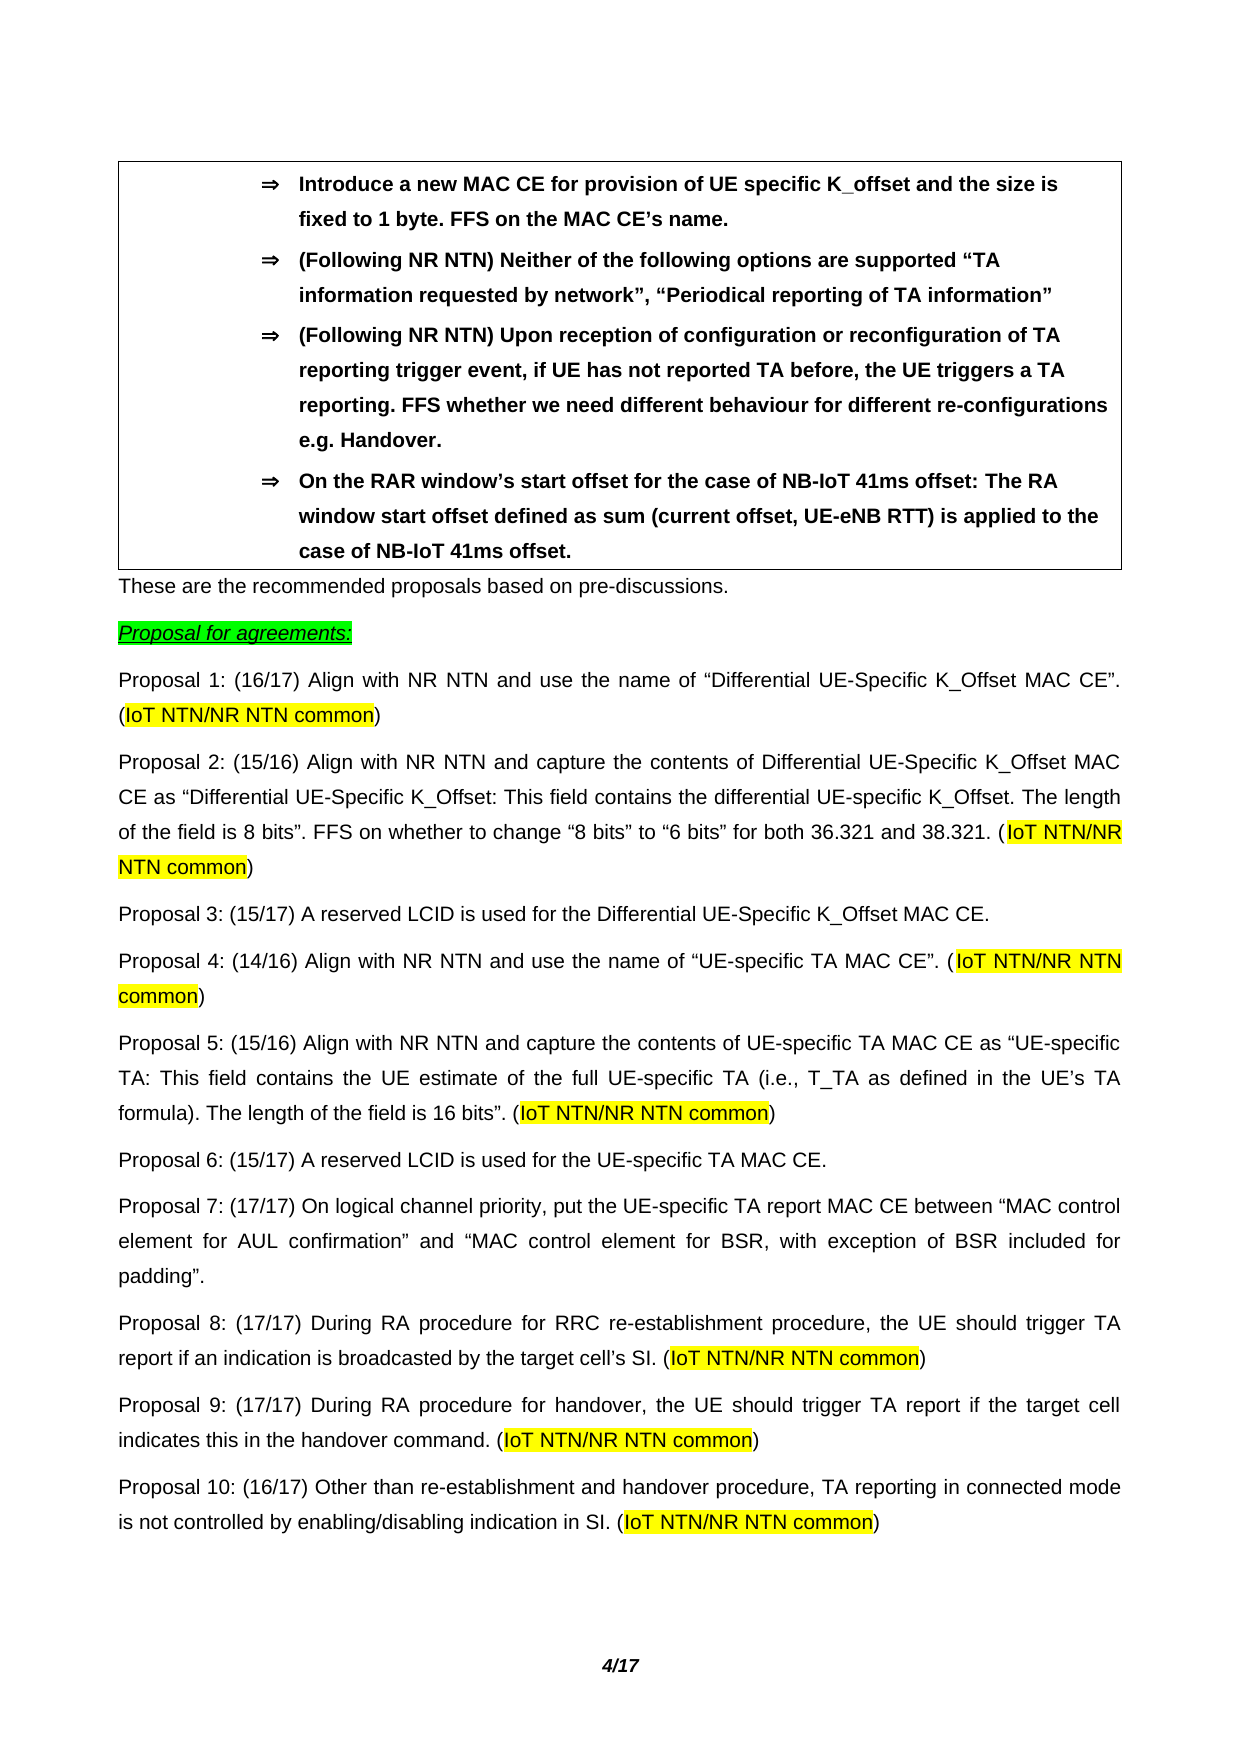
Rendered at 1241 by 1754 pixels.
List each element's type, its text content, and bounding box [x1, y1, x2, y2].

text Proposal for agreements: [118, 617, 1122, 649]
text Proposal 4: (14/16) Align with NR NTN and use the name of “UE-specific TA MAC CE”. (IoT NTN/NR NTN common) [118, 944, 1122, 1012]
text Proposal 2: (15/16) Align with NR NTN and capture the contents of Differential UE-Specific K_Offset MAC CE as “Differential UE-Specific K_Offset: This field contains the differential UE-specific K_Offset. The length of the field is 8 bits”. FFS on whether to change “8 bits” to “6 bits” for both 36.321 and 38.321. (IoT NTN/NR NTN common) [118, 746, 1122, 883]
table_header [119, 162, 1121, 569]
text Proposal 7: (17/17) On logical channel priority, put the UE-specific TA report MAC CE between “MAC control element for AUL confirmation” and “MAC control element for BSR, with exception of BSR included for padding”. [118, 1190, 1122, 1293]
text Proposal 6: (15/17) A reserved LCID is used for the UE-specific TA MAC CE. [118, 1143, 1122, 1176]
text These are the recommended proposals based on pre-discussions. [118, 570, 1122, 603]
text Proposal 10: (16/17) Other than re-establishment and handover procedure, TA reporting in connected mode is not controlled by enabling/disabling indication in SI. (IoT NTN/NR NTN common) [118, 1471, 1122, 1538]
text Proposal 1: (16/17) Align with NR NTN and use the name of “Differential UE-Specific K_Offset MAC CE”. (IoT NTN/NR NTN common) [118, 664, 1122, 731]
text Proposal 8: (17/17) During RA procedure for RRC re-establishment procedure, the UE should trigger TA report if an indication is broadcasted by the target cell’s SI. (IoT NTN/NR NTN common) [118, 1307, 1122, 1374]
text Proposal 9: (17/17) During RA procedure for handover, the UE should trigger TA report if the target cell indicates this in the handover command. (IoT NTN/NR NTN common) [118, 1389, 1122, 1456]
text Proposal 3: (15/17) A reserved LCID is used for the Differential UE-Specific K_Offset MAC CE. [118, 898, 1122, 930]
text Proposal 5: (15/16) Align with NR NTN and capture the contents of UE-specific TA MAC CE as “UE-specific TA: This field contains the UE estimate of the full UE-specific TA (i.e., T_TA as defined in the UE’s TA formula). The length of the field is 16 bits”. (IoT NTN/NR NTN common) [118, 1026, 1122, 1129]
